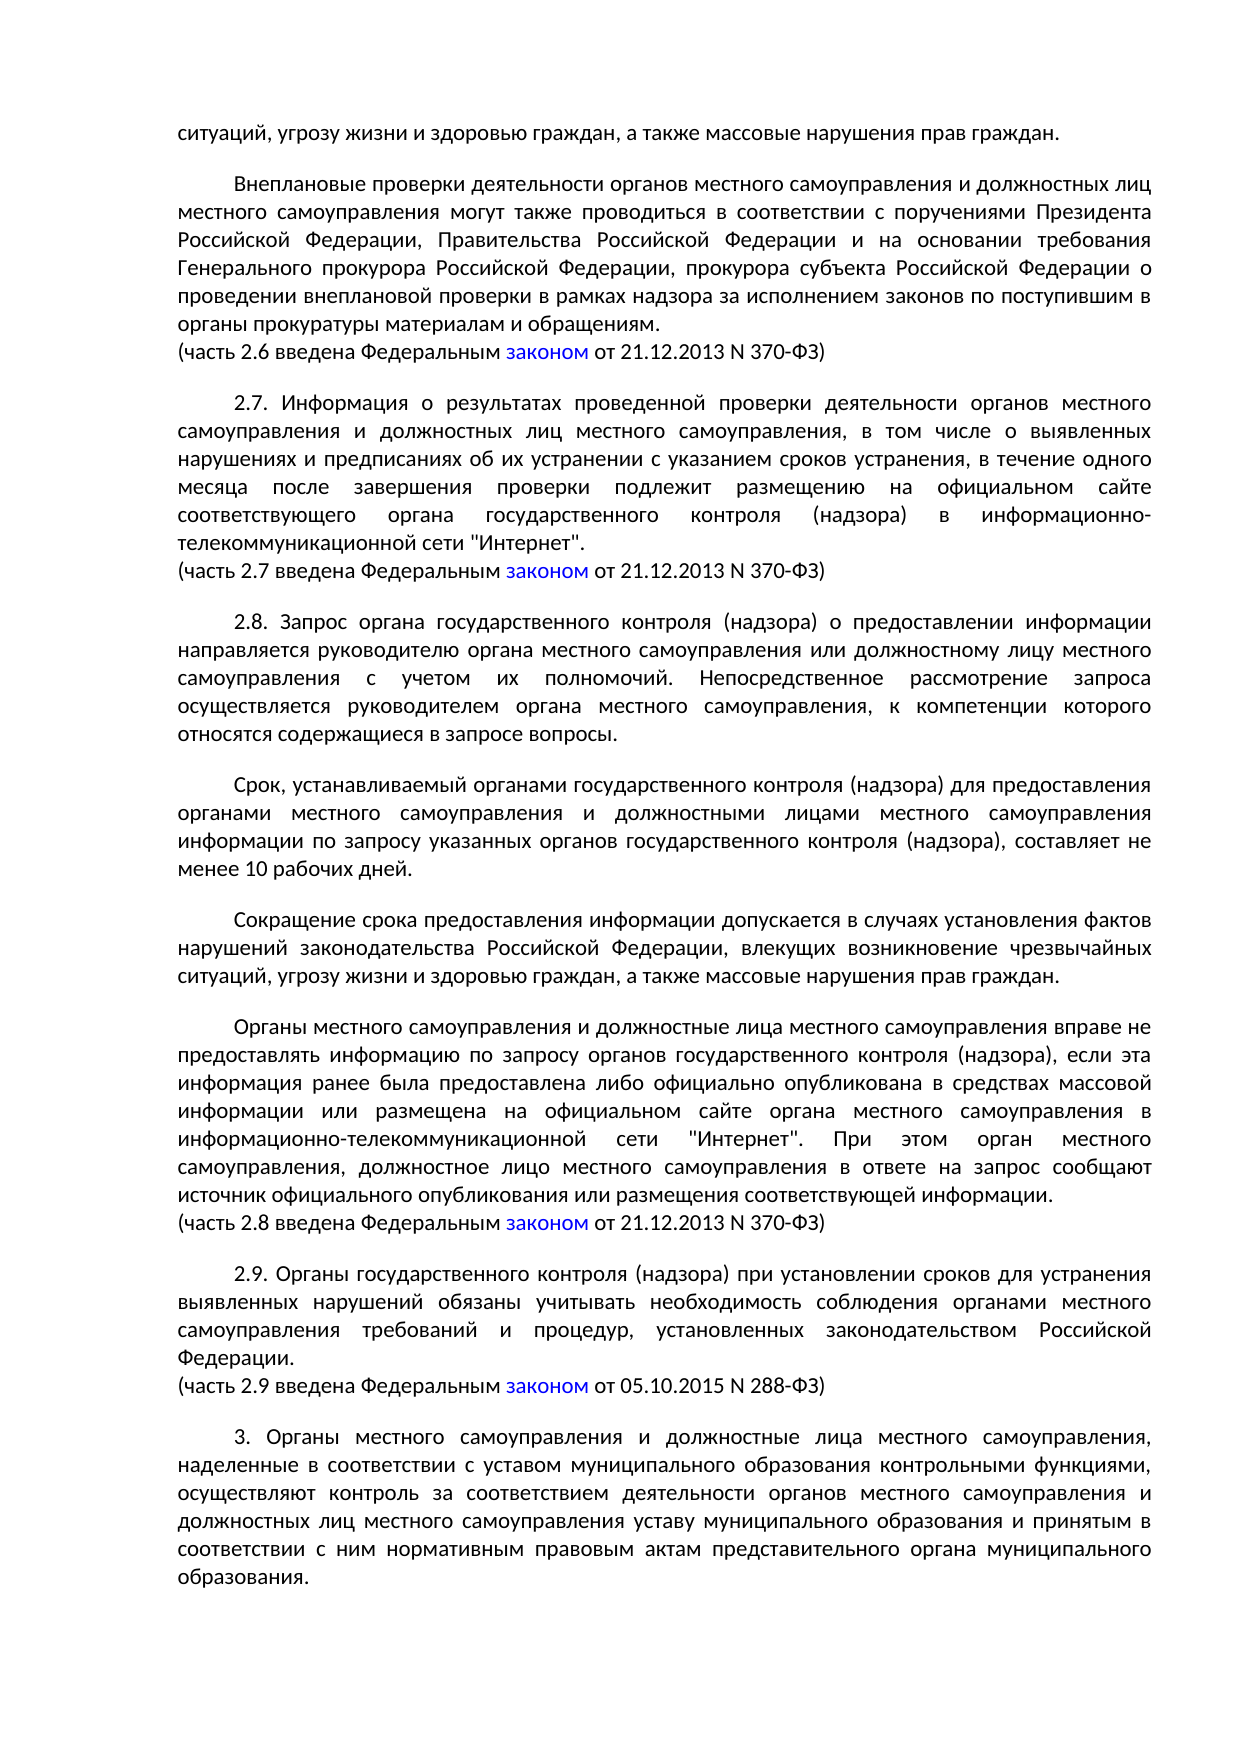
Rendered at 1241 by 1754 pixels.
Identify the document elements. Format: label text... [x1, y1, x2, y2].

text Сокращение срока предоставления информации допускается в случаях установления фактов нарушений законодательства Российской Федерации, влекущих возникновение чрезвычайных ситуаций, угрозу жизни и здоровью граждан, а также массовые нарушения прав граждан. [177, 905, 1152, 989]
text Органы местного самоуправления и должностные лица местного самоуправления вправе не предоставлять информацию по запросу органов государственного контроля (надзора), если эта информация ранее была предоставлена либо официально опубликована в средствах массовой информации или размещена на официальном сайте органа местного самоуправления в информационно-телекоммуникационной сети "Интернет". При этом орган местного самоуправления, должностное лицо местного самоуправления в ответе на запрос сообщают источник официального опубликования или размещения соответствующей информации. [177, 1012, 1152, 1208]
text Срок, устанавливаемый органами государственного контроля (надзора) для предоставления органами местного самоуправления и должностными лицами местного самоуправления информации по запросу указанных органов государственного контроля (надзора), составляет не менее 10 рабочих дней. [177, 770, 1152, 882]
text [177, 118, 1152, 146]
text (часть 2.9 введена Федеральным законом от 05.10.2015 N 288-ФЗ) [177, 1371, 1152, 1399]
text 2.9. Органы государственного контроля (надзора) при установлении сроков для устранения выявленных нарушений обязаны учитывать необходимость соблюдения органами местного самоуправления требований и процедур, установленных законодательством Российской Федерации. [177, 1259, 1152, 1371]
text (часть 2.8 введена Федеральным законом от 21.12.2013 N 370-ФЗ) [177, 1208, 1152, 1236]
text 2.8. Запрос органа государственного контроля (надзора) о предоставлении информации направляется руководителю органа местного самоуправления или должностному лицу местного самоуправления с учетом их полномочий. Непосредственное рассмотрение запроса осуществляется руководителем органа местного самоуправления, к компетенции которого относятся содержащиеся в запросе вопросы. [177, 607, 1152, 747]
text Внеплановые проверки деятельности органов местного самоуправления и должностных лиц местного самоуправления могут также проводиться в соответствии с поручениями Президента Российской Федерации, Правительства Российской Федерации и на основании требования Генерального прокурора Российской Федерации, прокурора субъекта Российской Федерации о проведении внеплановой проверки в рамках надзора за исполнением законов по поступившим в органы прокуратуры материалам и обращениям. [177, 169, 1152, 337]
text 2.7. Информация о результатах проведенной проверки деятельности органов местного самоуправления и должностных лиц местного самоуправления, в том числе о выявленных нарушениях и предписаниях об их устранении с указанием сроков устранения, в течение одного месяца после завершения проверки подлежит размещению на официальном сайте соответствующего органа государственного контроля (надзора) в информационно-телекоммуникационной сети "Интернет". [177, 388, 1152, 556]
text (часть 2.7 введена Федеральным законом от 21.12.2013 N 370-ФЗ) [177, 556, 1152, 584]
text (часть 2.6 введена Федеральным законом от 21.12.2013 N 370-ФЗ) [177, 337, 1152, 365]
text 3. Органы местного самоуправления и должностные лица местного самоуправления, наделенные в соответствии с уставом муниципального образования контрольными функциями, осуществляют контроль за соответствием деятельности органов местного самоуправления и должностных лиц местного самоуправления уставу муниципального образования и принятым в соответствии с ним нормативным правовым актам представительного органа муниципального образования. [177, 1422, 1152, 1590]
